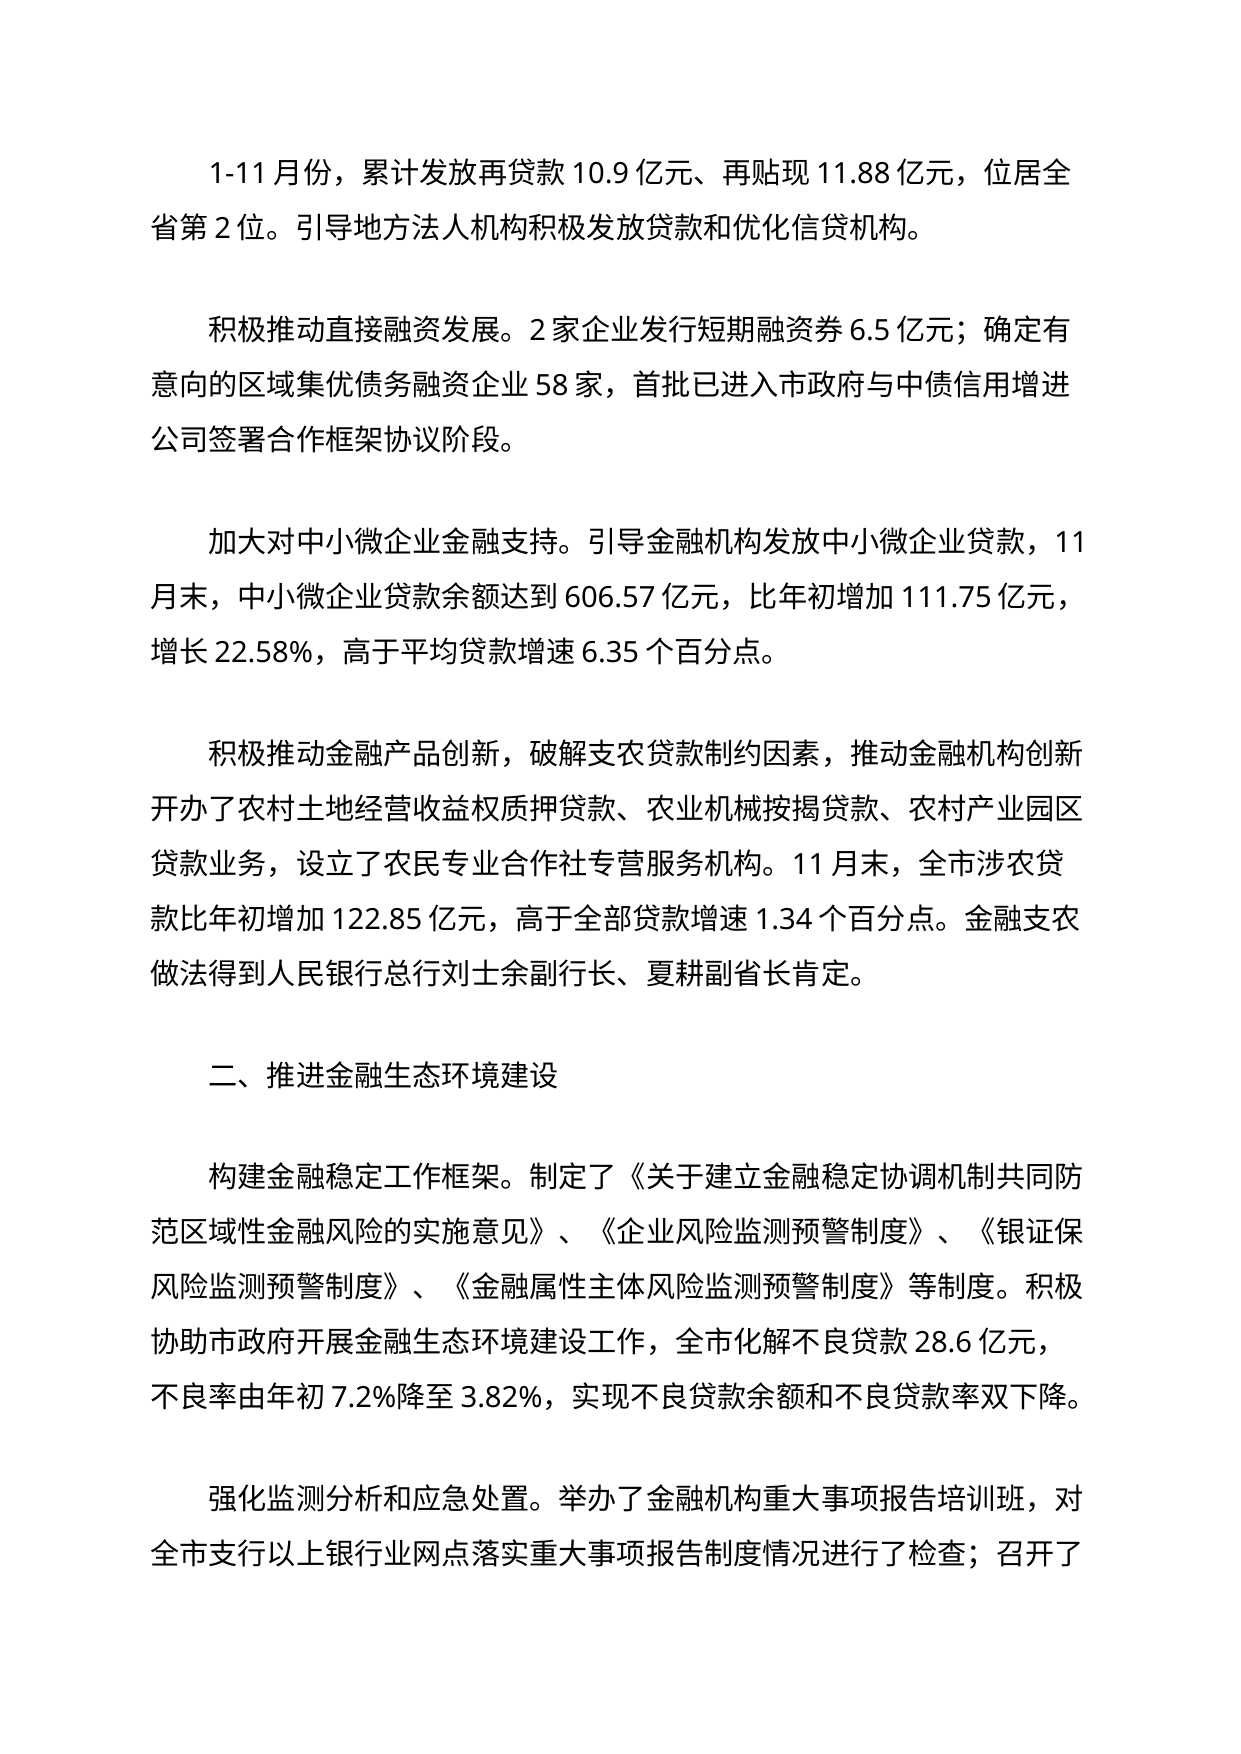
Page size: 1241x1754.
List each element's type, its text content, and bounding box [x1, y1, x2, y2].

text 加大对中小微企业金融支持。引导金融机构发放中小微企业贷款，11月末，中小微企业贷款余额达到606.57亿元，比年初增加111.75亿元，增长22.58%，高于平均贷款增速6.35个百分点。 [150, 519, 1090, 671]
text 积极推动金融产品创新，破解支农贷款制约因素，推动金融机构创新开办了农村土地经营收益权质押贷款、农业机械按揭贷款、农村产业园区贷款业务，设立了农民专业合作社专营服务机构。11月末，全市涉农贷款比年初增加122.85亿元，高于全部贷款增速1.34个百分点。金融支农做法得到人民银行总行刘士余副行长、夏耕副省长肯定。 [150, 731, 1090, 993]
text 构建金融稳定工作框架。制定了《关于建立金融稳定协调机制共同防范区域性金融风险的实施意见》、《企业风险监测预警制度》、《银证保风险监测预警制度》、《金融属性主体风险监测预警制度》等制度。积极协助市政府开展金融生态环境建设工作，全市化解不良贷款28.6亿元，不良率由年初7.2%降至3.82%，实现不良贷款余额和不良贷款率双下降。 [150, 1154, 1090, 1416]
text 1-11月份，累计发放再贷款10.9亿元、再贴现11.88亿元，位居全省第2位。引导地方法人机构积极发放贷款和优化信贷机构。 [150, 150, 1090, 247]
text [150, 1476, 1090, 1573]
text 积极推动直接融资发展。2家企业发行短期融资券6.5亿元；确定有意向的区域集优债务融资企业58家，首批已进入市政府与中债信用增进公司签署合作框架协议阶段。 [150, 307, 1090, 459]
text 二、推进金融生态环境建设 [150, 1052, 1090, 1094]
